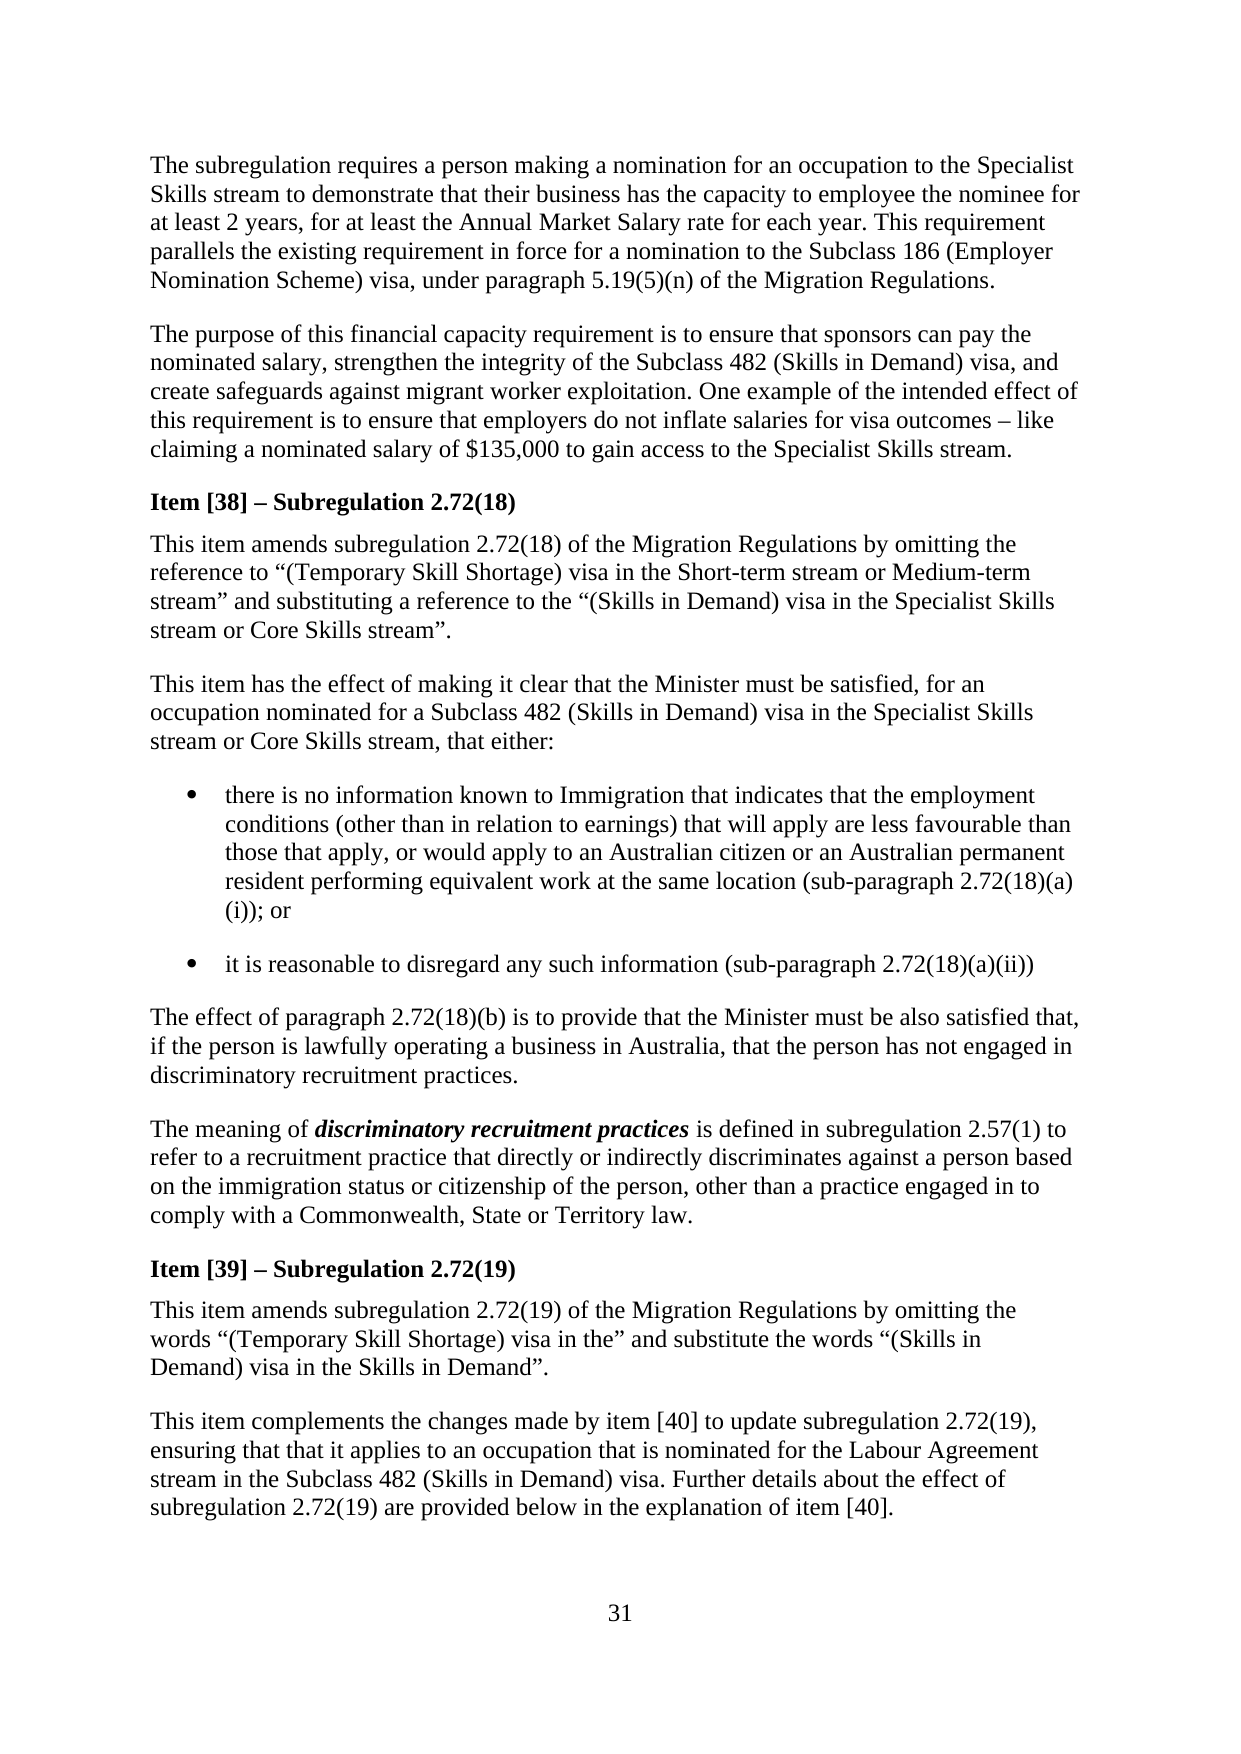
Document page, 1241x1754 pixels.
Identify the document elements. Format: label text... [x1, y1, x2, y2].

text Item [39] – Subregulation 2.72(19) [150, 1254, 1090, 1282]
text The meaning of discriminatory recruitment practices is defined in subregulation 2.57(1) to refer to a recruitment practice that directly or indirectly discriminates against a person based on the immigration status or citizenship of the person, other than a practice engaged in to comply with a Commonwealth, State or Territory law. [150, 1114, 1081, 1229]
text This item complements the changes made by item [40] to update subregulation 2.72(19), ensuring that that it applies to an occupation that is nominated for the Labour Agreement stream in the Subclass 482 (Skills in Demand) visa. Further details about the effect of subregulation 2.72(19) are provided below in the explanation of item [40]. [150, 1406, 1081, 1521]
text This item amends subregulation 2.72(18) of the Migration Regulations by omitting the reference to “(Temporary Skill Shortage) visa in the Short-term stream or Medium-term stream” and substituting a reference to the “(Skills in Demand) visa in the Specialist Skills stream or Core Skills stream”. [150, 529, 1081, 644]
text The purpose of this financial capacity requirement is to ensure that sponsors can pay the nominated salary, strengthen the integrity of the Subclass 482 (Skills in Demand) visa, and create safeguards against migrant worker exploitation. One example of the intended effect of this requirement is to ensure that employers do not inflate salaries for visa outcomes – like claiming a nominated salary of $135,000 to gain access to the Specialist Skills stream. [150, 319, 1081, 462]
text The effect of paragraph 2.72(18)(b) is to provide that the Minister must be also satisfied that, if the person is lawfully operating a business in Australia, that the person has not engaged in discriminatory recruitment practices. [150, 1002, 1081, 1089]
text The subregulation requires a person making a nomination for an occupation to the Specialist Skills stream to demonstrate that their business has the capacity to employee the nominee for at least 2 years, for at least the Annual Market Salary rate for each year. This requirement parallels the existing requirement in force for a nomination to the Subclass 186 (Employer Nomination Scheme) visa, under paragraph 5.19(5)(n) of the Migration Regulations. [150, 150, 1081, 294]
text This item has the effect of making it clear that the Minister must be satisfied, for an occupation nominated for a Subclass 482 (Skills in Demand) visa in the Specialist Skills stream or Core Skills stream, that either: [150, 669, 1081, 755]
list it is reasonable to disregard any such information (sub-paragraph 2.72(18)(a)(ii)) [187, 949, 1081, 977]
text Item [38] – Subregulation 2.72(18) [150, 487, 1090, 516]
list there is no information known to Immigration that indicates that the employment conditions (other than in relation to earnings) that will apply are less favourable than those that apply, or would apply to an Australian citizen or an Australian permanent resident performing equivalent work at the same location (sub-paragraph 2.72(18)(a)(i)); or [187, 780, 1081, 924]
text This item amends subregulation 2.72(19) of the Migration Regulations by omitting the words “(Temporary Skill Shortage) visa in the” and substitute the words “(Skills in Demand) visa in the Skills in Demand”. [150, 1295, 1081, 1381]
